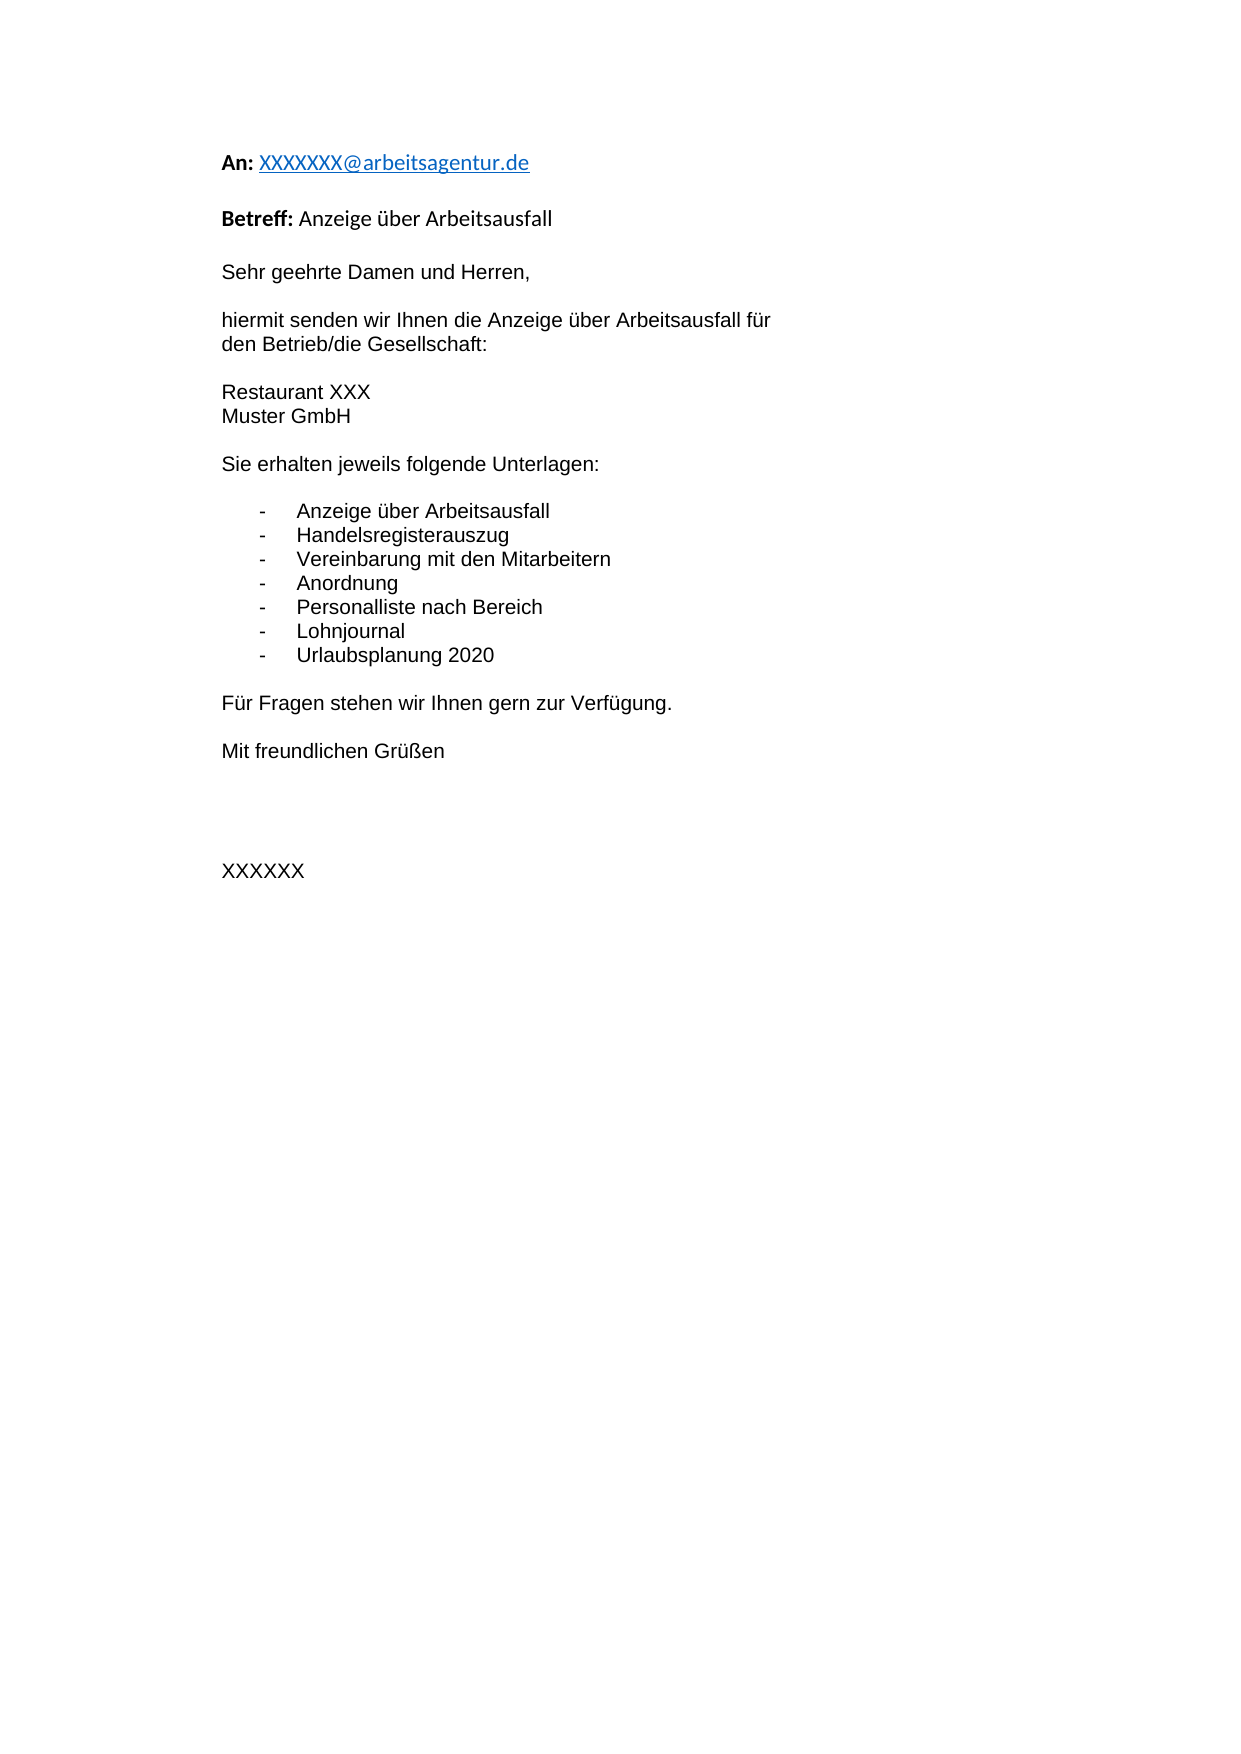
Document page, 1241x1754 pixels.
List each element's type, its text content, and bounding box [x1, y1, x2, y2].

text hiermit senden wir Ihnen die Anzeige über Arbeitsausfall für [221, 308, 1093, 332]
text Für Fragen stehen wir Ihnen gern zur Verfügung. [221, 691, 1093, 715]
text Mit freundlichen Grüßen [221, 739, 1093, 763]
list Vereinbarung mit den Mitarbeitern [259, 547, 1093, 571]
list Anordnung [259, 571, 1093, 595]
list Urlaubsplanung 2020 [259, 643, 1093, 667]
list Handelsregisterauszug [259, 523, 1093, 547]
text den Betrieb/die Gesellschaft: [221, 332, 1093, 356]
list Lohnjournal [259, 619, 1093, 643]
text Muster GmbH [221, 403, 1093, 427]
text An: XXXXXXX@arbeitsagentur.de Betreff: Anzeige über Arbeitsausfall [221, 148, 1093, 232]
text Restaurant XXX [221, 379, 1093, 403]
text Sehr geehrte Damen und Herren, [221, 260, 1093, 284]
list Anzeige über Arbeitsausfall [259, 499, 1093, 523]
list Personalliste nach Bereich [259, 595, 1093, 619]
text Sie erhalten jeweils folgende Unterlagen: [221, 451, 1093, 475]
text XXXXXX [221, 859, 1093, 883]
